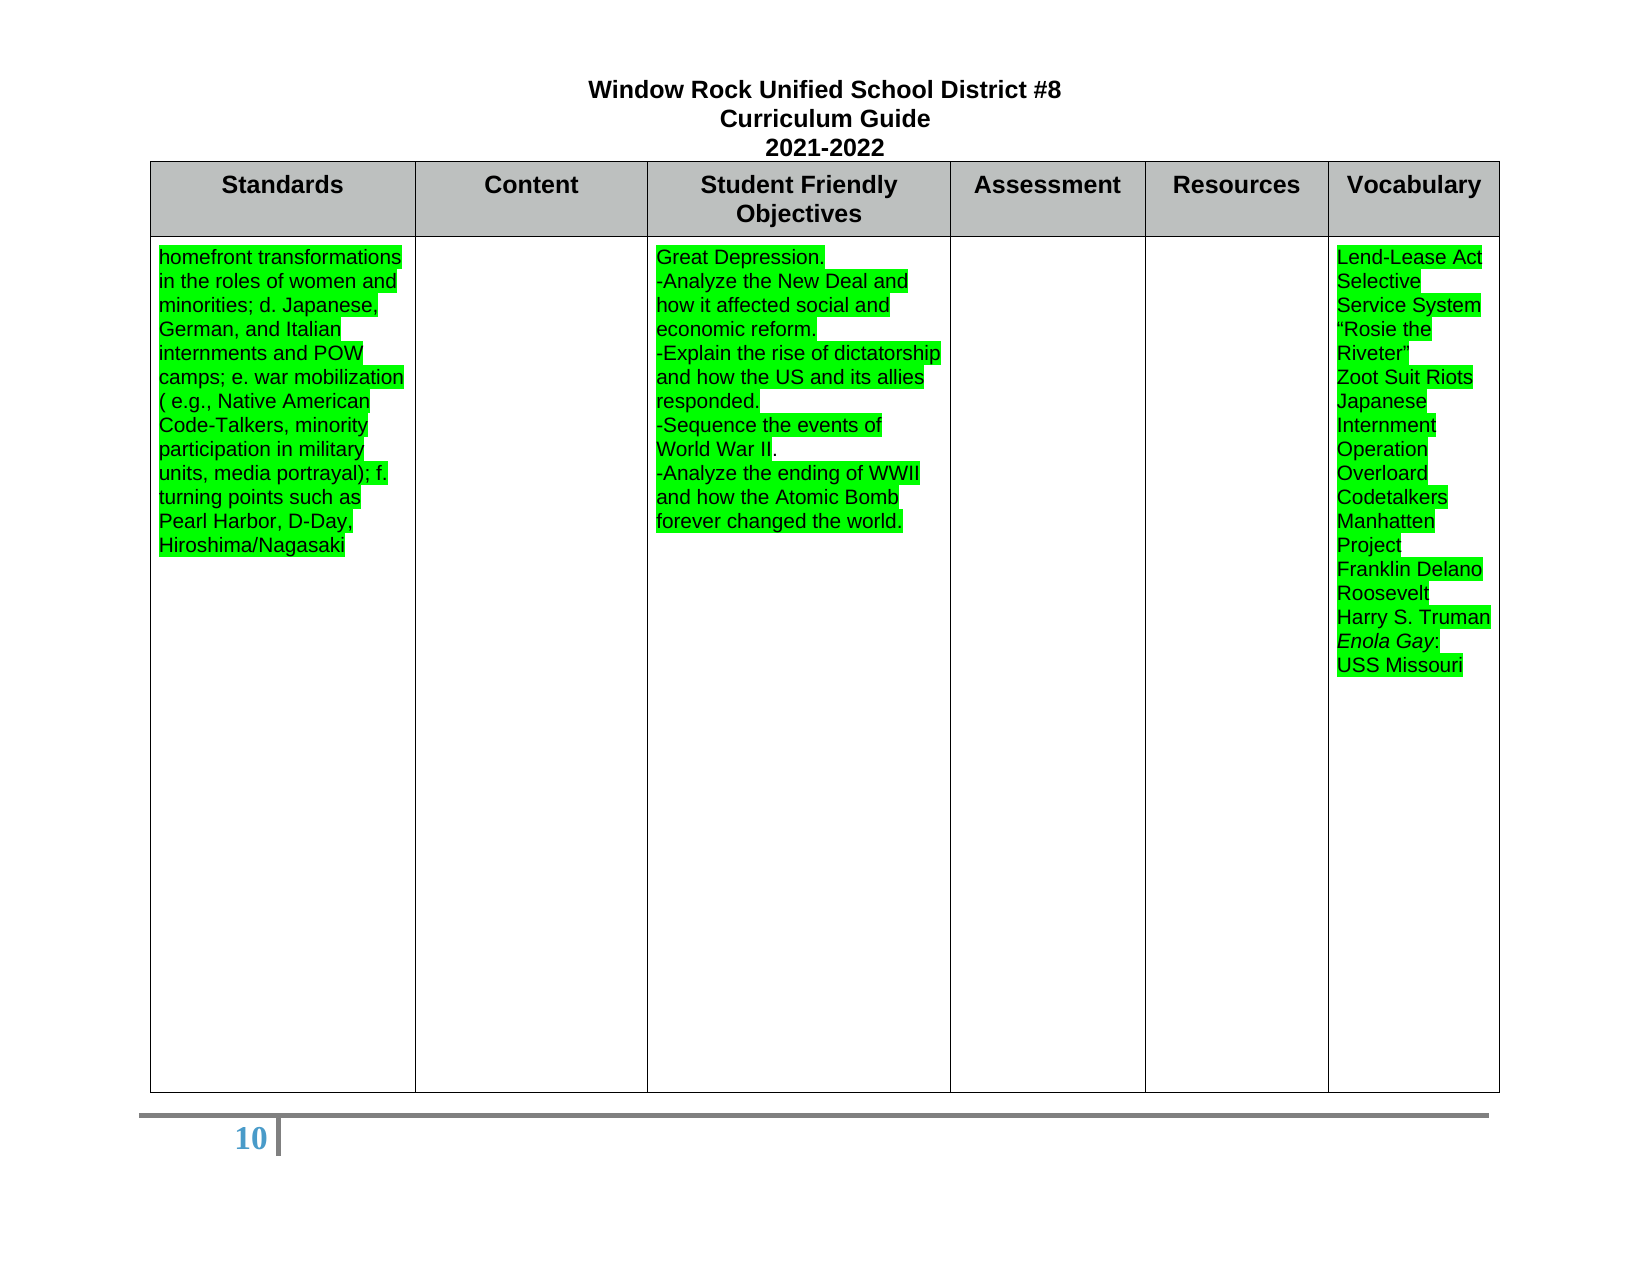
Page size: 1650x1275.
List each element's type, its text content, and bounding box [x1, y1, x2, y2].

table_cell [1329, 237, 1499, 1092]
table_header Content [416, 162, 647, 236]
table_header Resources [1146, 162, 1328, 236]
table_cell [951, 237, 1145, 1092]
table_header Standards [151, 162, 415, 236]
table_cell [1146, 237, 1328, 1092]
table_header Student Friendly Objectives [648, 162, 950, 236]
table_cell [416, 237, 647, 1092]
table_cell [648, 237, 950, 1092]
table_header Assessment [951, 162, 1145, 236]
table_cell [151, 237, 415, 1092]
table_header Vocabulary [1329, 162, 1499, 236]
